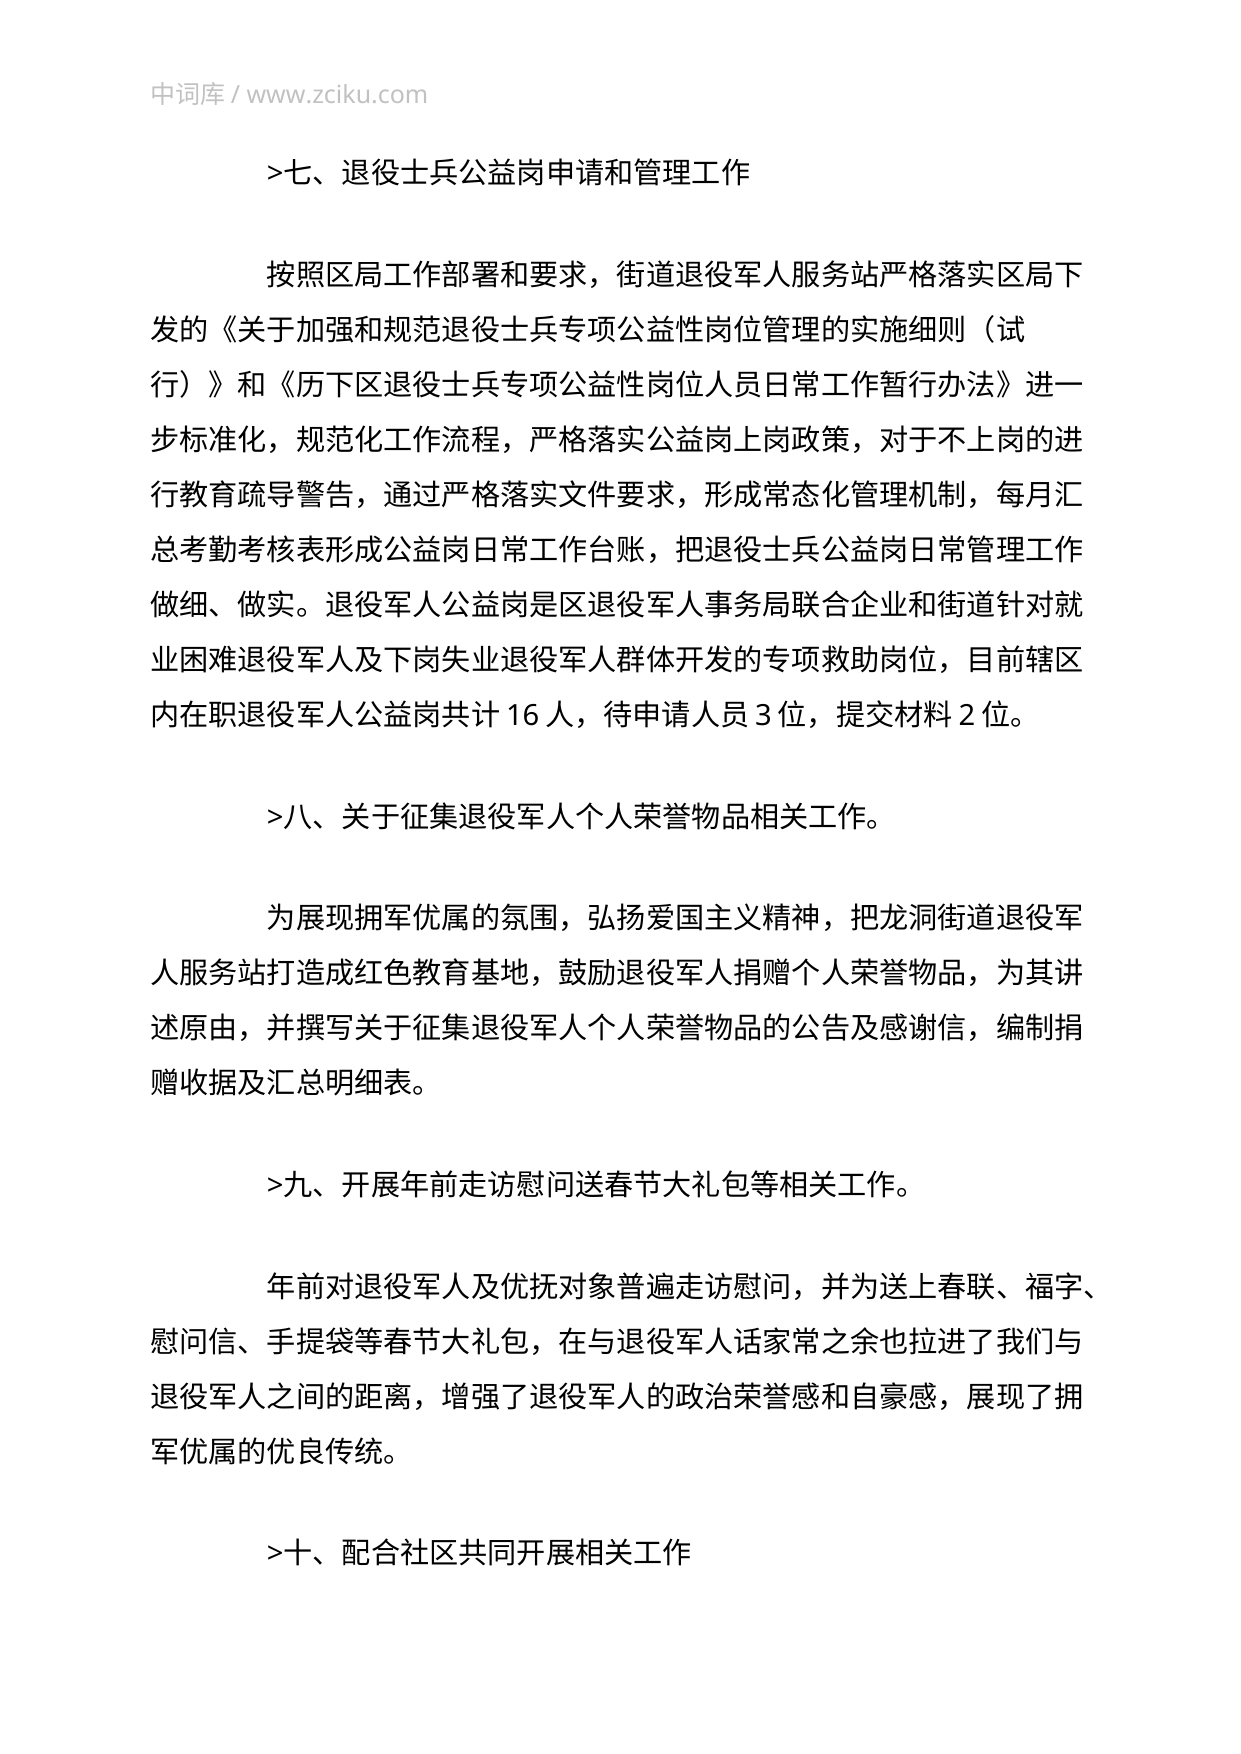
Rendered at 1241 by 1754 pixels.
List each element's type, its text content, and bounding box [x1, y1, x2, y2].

text >九、开展年前走访慰问送春节大礼包等相关工作。 [150, 1162, 1090, 1204]
text 按照区局工作部署和要求，街道退役军人服务站严格落实区局下发的《关于加强和规范退役士兵专项公益性岗位管理的实施细则（试行）》和《历下区退役士兵专项公益性岗位人员日常工作暂行办法》进一步标准化，规范化工作流程，严格落实公益岗上岗政策，对于不上岗的进行教育疏导警告，通过严格落实文件要求，形成常态化管理机制，每月汇总考勤考核表形成公益岗日常工作台账，把退役士兵公益岗日常管理工作做细、做实。退役军人公益岗是区退役军人事务局联合企业和街道针对就业困难退役军人及下岗失业退役军人群体开发的专项救助岗位，目前辖区内在职退役军人公益岗共计16人，待申请人员3位，提交材料2位。 [150, 252, 1090, 733]
text 为展现拥军优属的氛围，弘扬爱国主义精神，把龙洞街道退役军人服务站打造成红色教育基地，鼓励退役军人捐赠个人荣誉物品，为其讲述原由，并撰写关于征集退役军人个人荣誉物品的公告及感谢信，编制捐赠收据及汇总明细表。 [150, 895, 1090, 1102]
text >十、配合社区共同开展相关工作 [150, 1530, 1090, 1572]
text 年前对退役军人及优抚对象普遍走访慰问，并为送上春联、福字、慰问信、手提袋等春节大礼包，在与退役军人话家常之余也拉进了我们与退役军人之间的距离，增强了退役军人的政治荣誉感和自豪感，展现了拥军优属的优良传统。 [150, 1263, 1090, 1471]
text >七、退役士兵公益岗申请和管理工作 [150, 150, 1090, 192]
text >八、关于征集退役军人个人荣誉物品相关工作。 [150, 793, 1090, 836]
